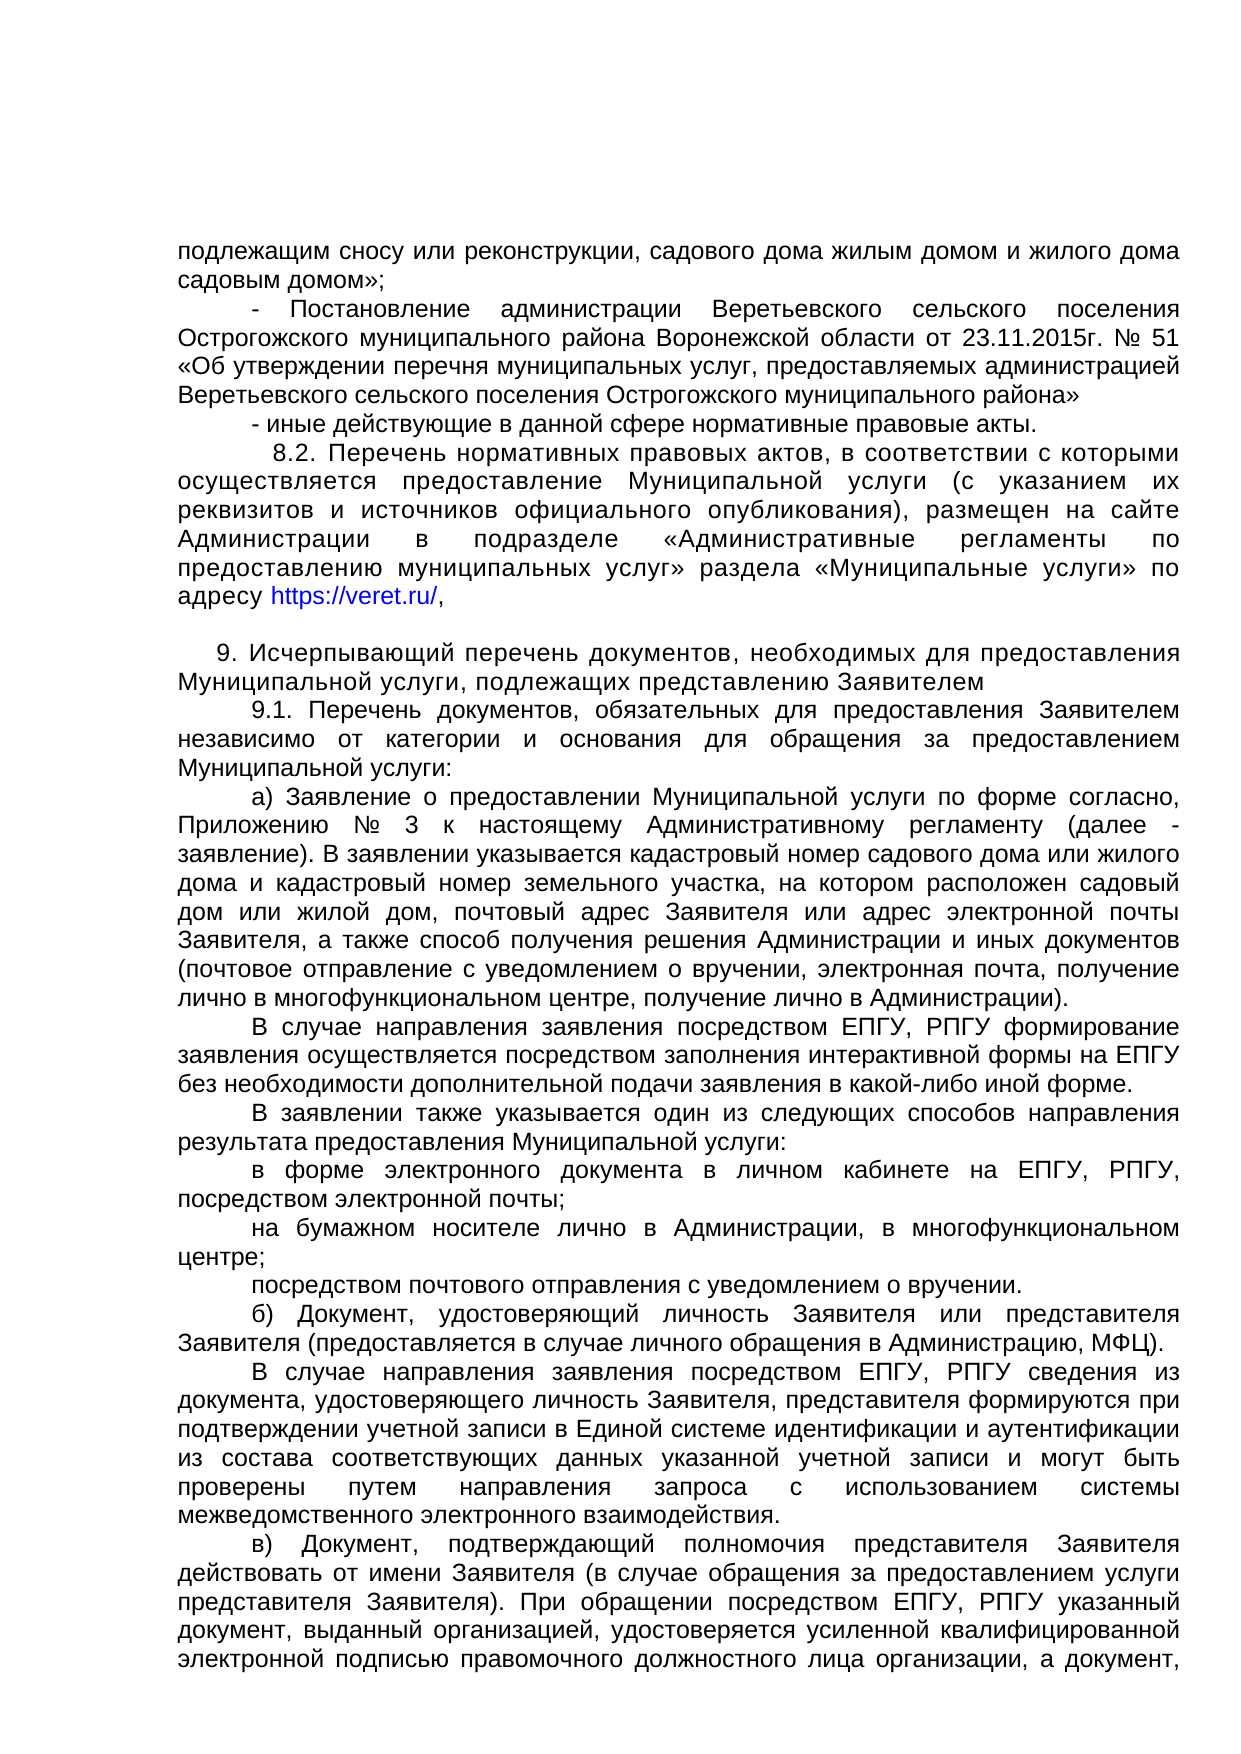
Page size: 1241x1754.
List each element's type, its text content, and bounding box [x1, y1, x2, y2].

text В случае направления заявления посредством ЕПГУ, РПГУ формирование заявления осуществляется посредством заполнения интерактивной формы на ЕПГУ без необходимости дополнительной подачи заявления в какой-либо иной форме. [177, 1012, 1181, 1098]
text 8.2. Перечень нормативных правовых актов, в соответствии с которыми осуществляется предоставление Муниципальной услуги (с указанием их реквизитов и источников официального опубликования), размещен на сайте Администрации в подразделе «Административные регламенты по предоставлению муниципальных услуг» раздела «Муниципальные услуги» по адресу https://veret.ru/, [177, 437, 1181, 610]
text а) Заявление о предоставлении Муниципальной услуги по форме согласно, Приложению № 3 к настоящему Административному регламенту (далее - заявление). В заявлении указывается кадастровый номер садового дома или жилого дома и кадастровый номер земельного участка, на котором расположен садовый дом или жилой дом, почтовый адрес Заявителя или адрес электронной почты Заявителя, а также способ получения решения Администрации и иных документов (почтовое отправление с уведомлением о вручении, электронная почта, получение лично в многофункциональном центре, получение лично в Администрации). [177, 782, 1181, 1012]
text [177, 236, 1181, 294]
text В заявлении также указывается один из следующих способов направления результата предоставления Муниципальной услуги: [177, 1098, 1181, 1156]
text в форме электронного документа в личном кабинете на ЕПГУ, РПГУ, посредством электронной почты; [177, 1156, 1181, 1213]
text б) Документ, удостоверяющий личность Заявителя или представителя Заявителя (предоставляется в случае личного обращения в Администрацию, МФЦ). [177, 1299, 1181, 1357]
text 9.1. Перечень документов, обязательных для предоставления Заявителем независимо от категории и основания для обращения за предоставлением Муниципальной услуги: [177, 696, 1181, 782]
text - иные действующие в данной сфере нормативные правовые акты. [177, 409, 1181, 437]
text - Постановление администрации Веретьевского сельского поселения Острогожского муниципального района Воронежской области от 23.11.2015г. № 51 «Об утверждении перечня муниципальных услуг, предоставляемых администрацией Веретьевского сельского поселения Острогожского муниципального района» [177, 294, 1181, 409]
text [177, 1529, 1181, 1673]
text В случае направления заявления посредством ЕПГУ, РПГУ сведения из документа, удостоверяющего личность Заявителя, представителя формируются при подтверждении учетной записи в Единой системе идентификации и аутентификации из состава соответствующих данных указанной учетной записи и могут быть проверены путем направления запроса с использованием системы межведомственного электронного взаимодействия. [177, 1357, 1181, 1529]
text 9. Исчерпывающий перечень документов, необходимых для предоставления Муниципальной услуги, подлежащих представлению Заявителем [177, 638, 1181, 696]
text на бумажном носителе лично в Администрации, в многофункциональном центре; [177, 1213, 1181, 1271]
text посредством почтового отправления с уведомлением о вручении. [177, 1271, 1181, 1299]
